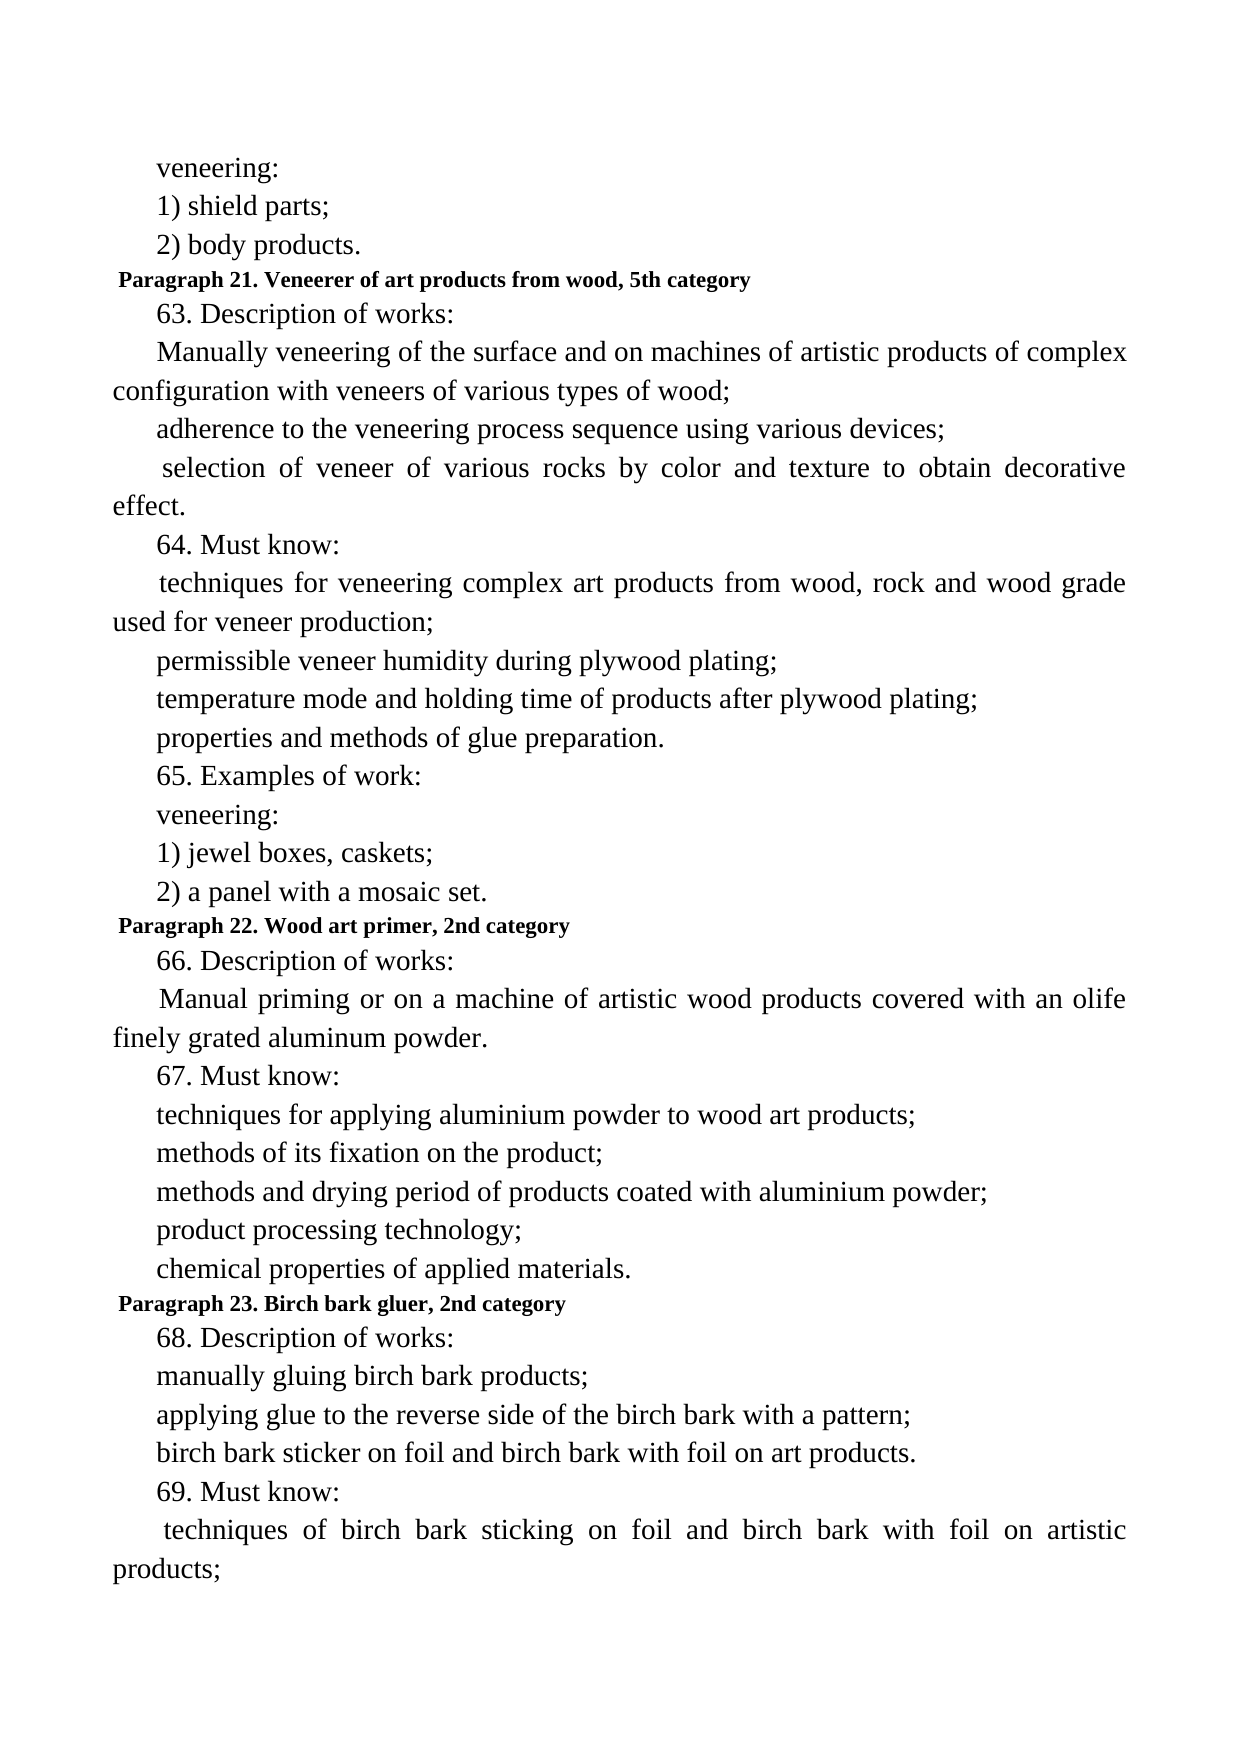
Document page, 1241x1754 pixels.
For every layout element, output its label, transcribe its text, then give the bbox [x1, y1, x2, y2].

text 69. Must know: [112, 1474, 1128, 1507]
text Paragraph 23. Birch bark gluer, 2nd category [112, 1289, 1128, 1316]
text 1) shield parts; [112, 188, 1128, 222]
text 68. Description of works: [112, 1320, 1128, 1353]
text permissible veneer humidity during plywood plating; [112, 643, 1128, 676]
text methods and drying period of products coated with aluminium powder; [112, 1174, 1128, 1207]
text temperature mode and holding time of products after plywood plating; [112, 681, 1128, 715]
text Manual priming or on a machine of artistic wood products covered with an olife finely grated aluminum powder. [112, 981, 1128, 1053]
text Paragraph 21. Veneerer of art products from wood, 5th category [112, 266, 1128, 292]
text birch bark sticker on foil and birch bark with foil on art products. [112, 1435, 1128, 1469]
text adherence to the veneering process sequence using various devices; [112, 411, 1128, 445]
text properties and methods of glue preparation. [112, 720, 1128, 753]
text 2) body products. [112, 227, 1128, 261]
text 2) a panel with a mosaic set. [112, 874, 1128, 907]
text techniques for applying aluminium powder to wood art products; [112, 1097, 1128, 1130]
text 1) jewel boxes, caskets; [112, 835, 1128, 869]
text veneering: [112, 150, 1128, 183]
text Manually veneering of the surface and on machines of artistic products of complex configuration with veneers of various types of wood; [112, 334, 1128, 406]
text techniques for veneering complex art products from wood, rock and wood grade used for veneer production; [112, 566, 1128, 638]
text applying glue to the reverse side of the birch bark with a pattern; [112, 1397, 1128, 1430]
text product processing technology; [112, 1212, 1128, 1246]
text manually gluing birch bark products; [112, 1358, 1128, 1392]
text 66. Description of works: [112, 943, 1128, 976]
text 63. Description of works: [112, 296, 1128, 329]
text 64. Must know: [112, 527, 1128, 561]
text 67. Must know: [112, 1058, 1128, 1092]
text Paragraph 22. Wood art primer, 2nd category [112, 912, 1128, 939]
text veneering: [112, 797, 1128, 830]
text chemical properties of applied materials. [112, 1251, 1128, 1284]
text 65. Examples of work: [112, 758, 1128, 792]
text selection of veneer of various rocks by color and texture to obtain decorative effect. [112, 450, 1128, 522]
text techniques of birch bark sticking on foil and birch bark with foil on artistic products; [112, 1512, 1128, 1584]
text methods of its fixation on the product; [112, 1135, 1128, 1169]
